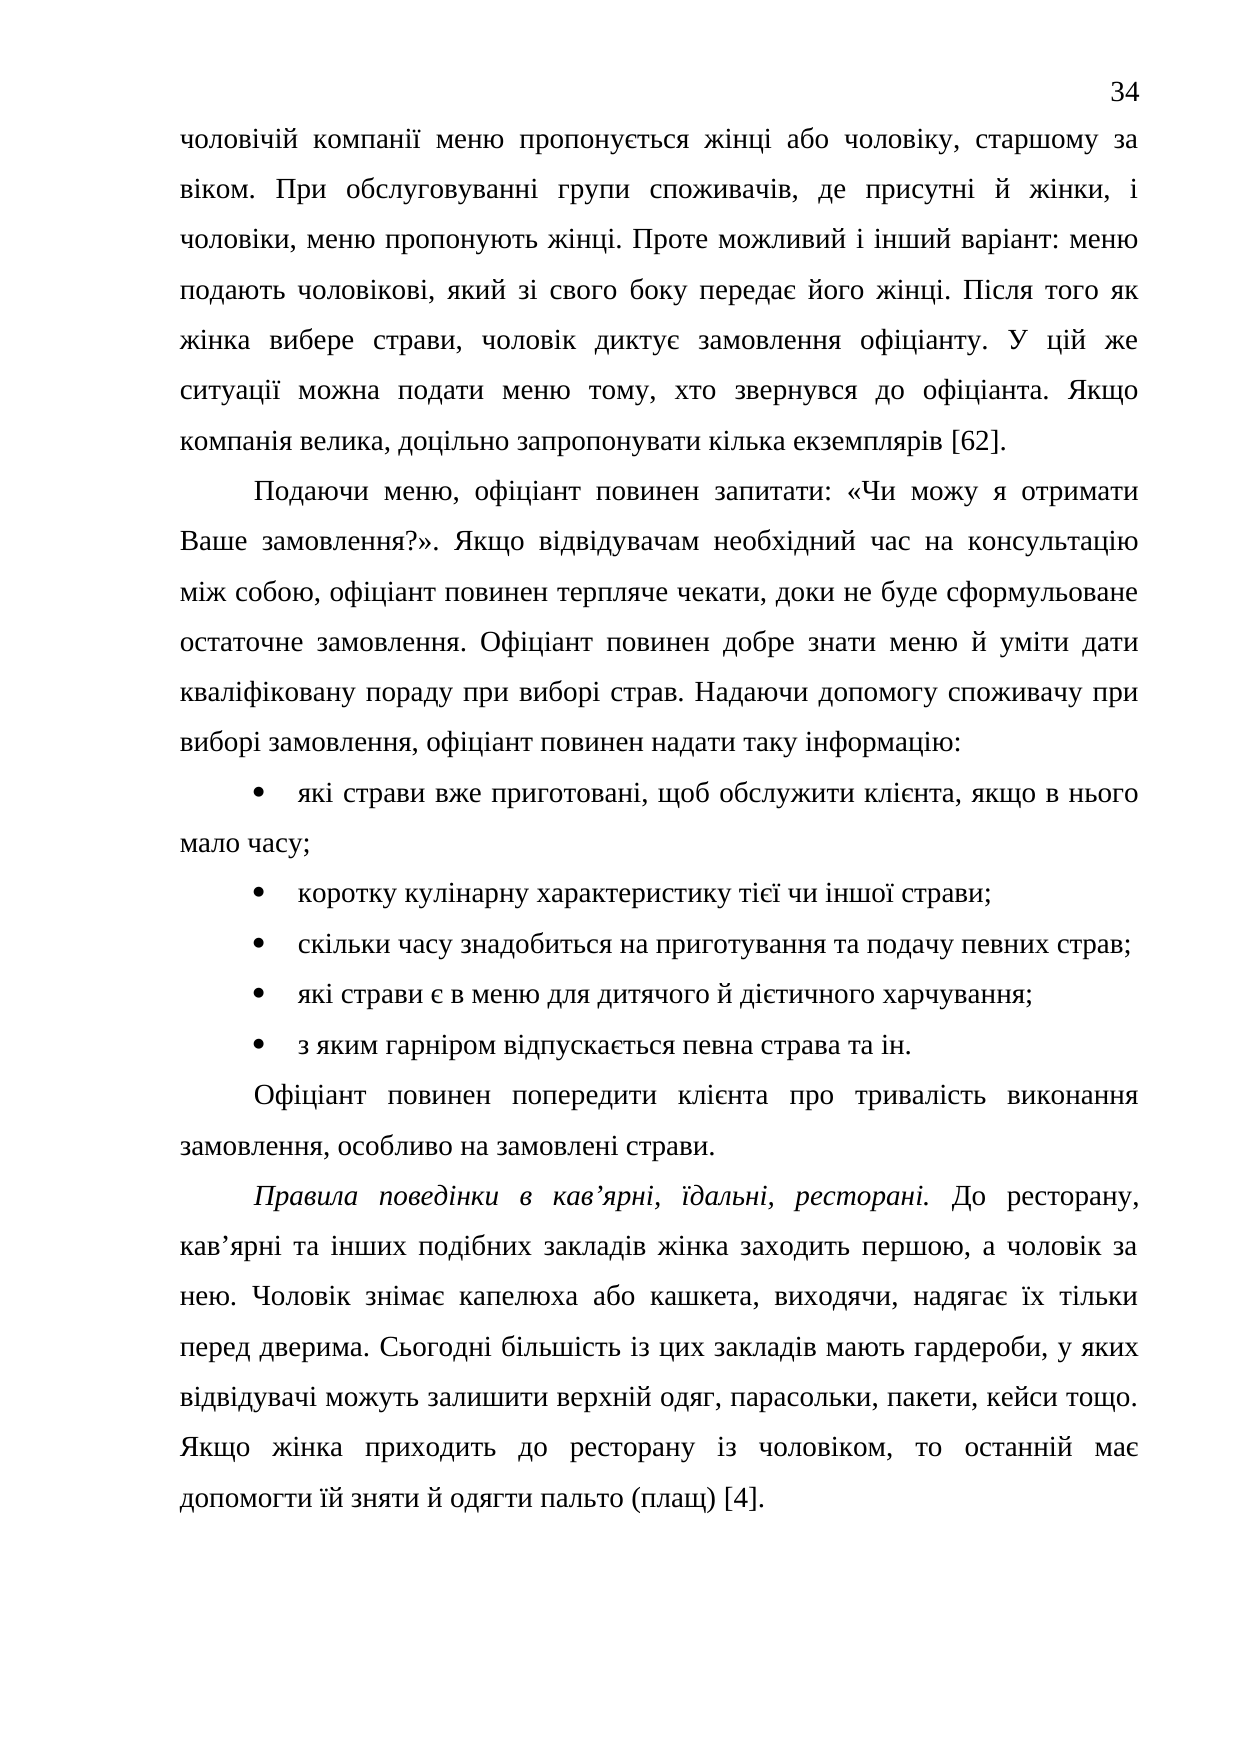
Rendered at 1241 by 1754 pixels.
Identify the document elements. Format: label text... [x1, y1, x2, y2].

text Подаючи меню, офіціант повинен запитати: «Чи можу я отримати Ваше замовлення?». Якщо відвідувачам необхідний час на консультацію між собою, офіціант повинен терпляче чекати, доки не буде сформульоване остаточне замовлення. Офіціант повинен добре знати меню й уміти дати кваліфіковану пораду при виборі страв. Надаючи допомогу споживачу при виборі замовлення, офіціант повинен надати таку інформацію: [179, 473, 1139, 758]
list скільки часу знадобиться на приготування та подачу певних страв; [179, 926, 1139, 960]
list які страви є в меню для дитячого й дієтичного харчування; [179, 976, 1139, 1010]
text Офіціант повинен попередити клієнта про тривалість виконання замовлення, особливо на замовлені страви. [179, 1077, 1139, 1161]
list які страви вже приготовані, щоб обслужити клієнта, якщо в нього мало часу; [179, 775, 1139, 859]
list з яким гарніром відпускається певна страва та ін. [179, 1027, 1139, 1061]
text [179, 121, 1139, 456]
list коротку кулінарну характеристику тієї чи іншої страви; [179, 876, 1139, 909]
text Правила поведінки в кав’ярні, їдальні, pecтoрані. До ресторану, кав’ярні та інших подібних закладів жінка заходить першою, а чоловік за нею. Чоловік знімає капелюха або кашкета, виходячи, надягає їх тільки перед дверима. Сьогодні більшість із цих закладів мають гардероби, у яких відвідувачі можуть залишити верхній одяг, парасольки, пакети, кейси тощо. Якщо жінка приходить до ресторану із чоловіком, то останній має допомогти їй зняти й одягти пальто (плащ) [4]. [179, 1178, 1139, 1513]
